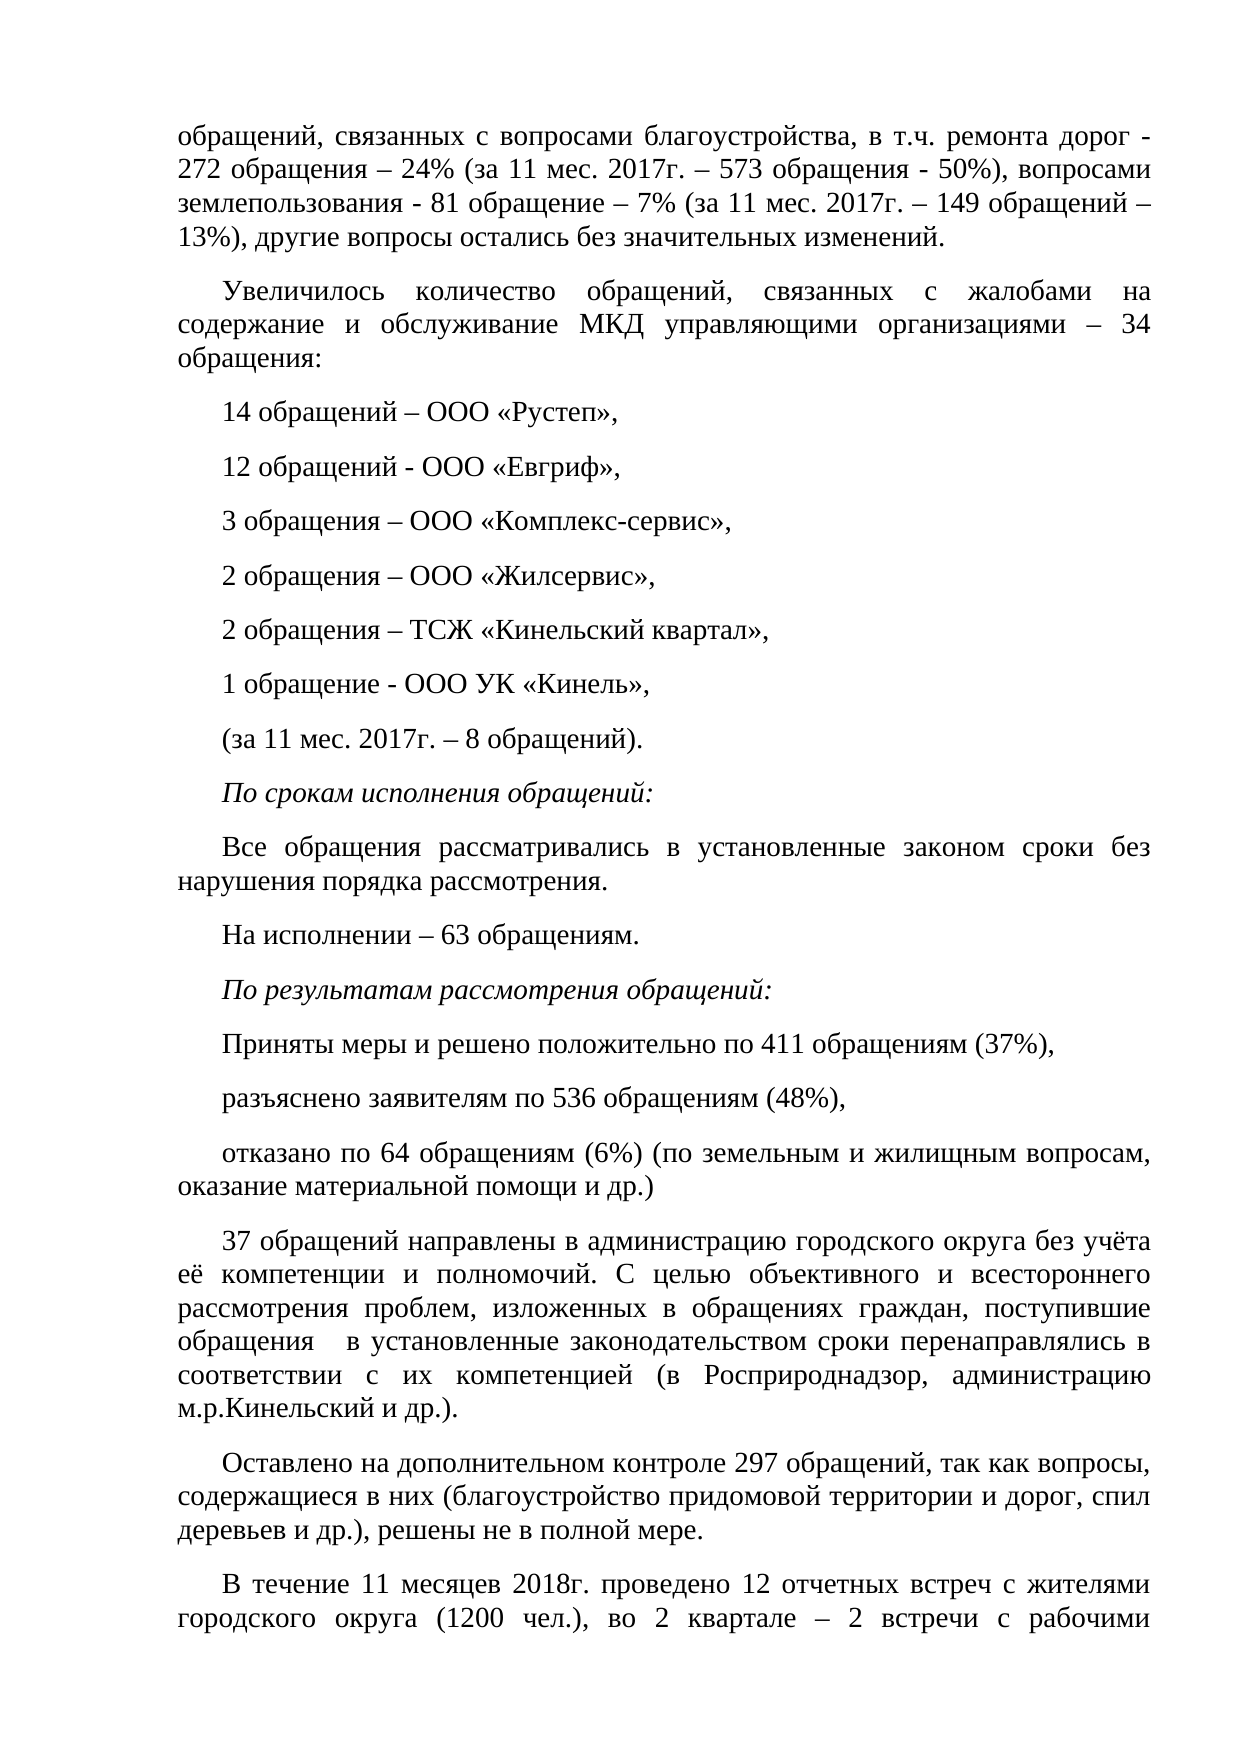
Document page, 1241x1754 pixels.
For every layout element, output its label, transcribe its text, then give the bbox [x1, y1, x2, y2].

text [177, 1566, 1152, 1633]
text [177, 118, 1152, 252]
text 14 обращений – ООО «Рустеп», [177, 394, 1152, 428]
text 12 обращений - ООО «Евгриф», [177, 449, 1152, 482]
text Все обращения рассматривались в установленные законом сроки без нарушения порядка рассмотрения. [177, 829, 1152, 897]
text Приняты меры и решено положительно по 411 обращениям (37%), [177, 1026, 1152, 1060]
text (за 11 мес. 2017г. – 8 обращений). [177, 721, 1152, 754]
text Увеличилось количество обращений, связанных с жалобами на содержание и обслуживание МКД управляющими организациями – 34 обращения: [177, 273, 1152, 374]
text 2 обращения – ООО «Жилсервис», [177, 558, 1152, 591]
text По результатам рассмотрения обращений: [177, 972, 1152, 1005]
text разъяснено заявителям по 536 обращениям (48%), [177, 1081, 1152, 1114]
text 37 обращений направлены в администрацию городского округа без учёта её компетенции и полномочий. С целью объективного и всестороннего рассмотрения проблем, изложенных в обращениях граждан, поступившие обращения в установленные законодательством сроки перенаправлялись в соответствии с их компетенцией (в Росприроднадзор, администрацию м.р.Кинельский и др.). [177, 1223, 1152, 1424]
text 2 обращения – ТСЖ «Кинельский квартал», [177, 612, 1152, 646]
text 1 обращение - ООО УК «Кинель», [177, 666, 1152, 700]
text Оставлено на дополнительном контроле 297 обращений, так как вопросы, содержащиеся в них (благоустройство придомовой территории и дорог, спил деревьев и др.), решены не в полной мере. [177, 1445, 1152, 1546]
text На исполнении – 63 обращениям. [177, 917, 1152, 951]
text По срокам исполнения обращений: [177, 775, 1152, 809]
text отказано по 64 обращениям (6%) (по земельным и жилищным вопросам, оказание материальной помощи и др.) [177, 1135, 1152, 1202]
text 3 обращения – ООО «Комплекс-сервис», [177, 503, 1152, 537]
